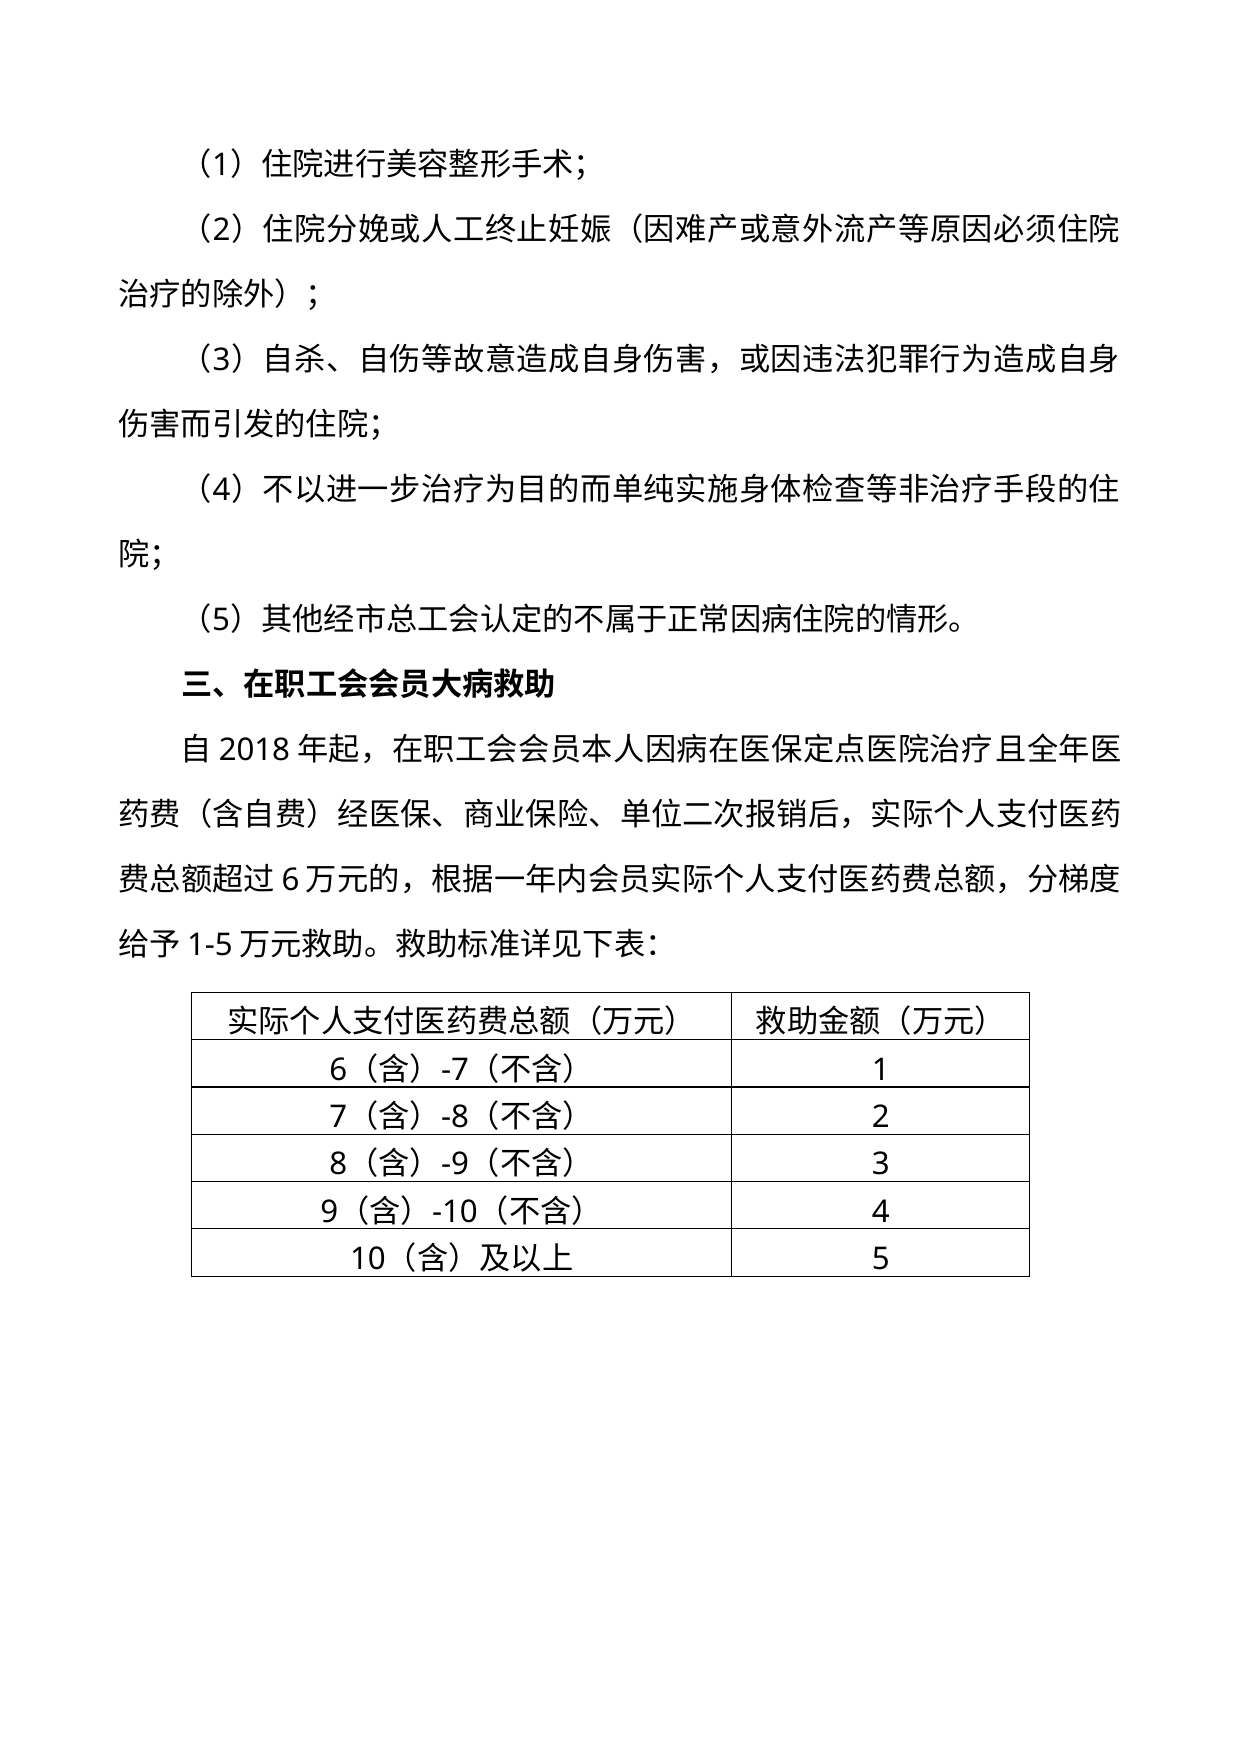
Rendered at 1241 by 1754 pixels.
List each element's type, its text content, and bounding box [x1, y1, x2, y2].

text （5）其他经市总工会认定的不属于正常因病住院的情形。 [118, 584, 1122, 649]
table_cell 5 [732, 1229, 1029, 1276]
table_cell 9（含）-10（不含） [192, 1182, 731, 1228]
table_cell 1 [732, 1040, 1029, 1086]
text 自2018年起，在职工会会员本人因病在医保定点医院治疗且全年医药费（含自费）经医保、商业保险、单位二次报销后，实际个人支付医药费总额超过6万元的，根据一年内会员实际个人支付医药费总额，分梯度给予1-5万元救助。救助标准详见下表： [118, 714, 1122, 974]
table_cell 4 [732, 1182, 1029, 1228]
text 三、在职工会会员大病救助 [118, 649, 1122, 714]
table_header 实际个人支付医药费总额（万元） [192, 993, 731, 1039]
table_cell 2 [732, 1088, 1029, 1134]
text （3）自杀、自伤等故意造成自身伤害，或因违法犯罪行为造成自身伤害而引发的住院； [118, 324, 1122, 454]
table_cell 10（含）及以上 [192, 1229, 731, 1276]
text （1）住院进行美容整形手术； [118, 129, 1122, 194]
text （2）住院分娩或人工终止妊娠（因难产或意外流产等原因必须住院治疗的除外）； [118, 194, 1122, 324]
table_cell 3 [732, 1135, 1029, 1181]
table_header 救助金额（万元） [732, 993, 1029, 1039]
table_cell 8（含）-9（不含） [192, 1135, 731, 1181]
table_cell 7（含）-8（不含） [192, 1088, 731, 1134]
text （4）不以进一步治疗为目的而单纯实施身体检查等非治疗手段的住院； [118, 454, 1122, 584]
table_cell 6（含）-7（不含） [192, 1040, 731, 1086]
